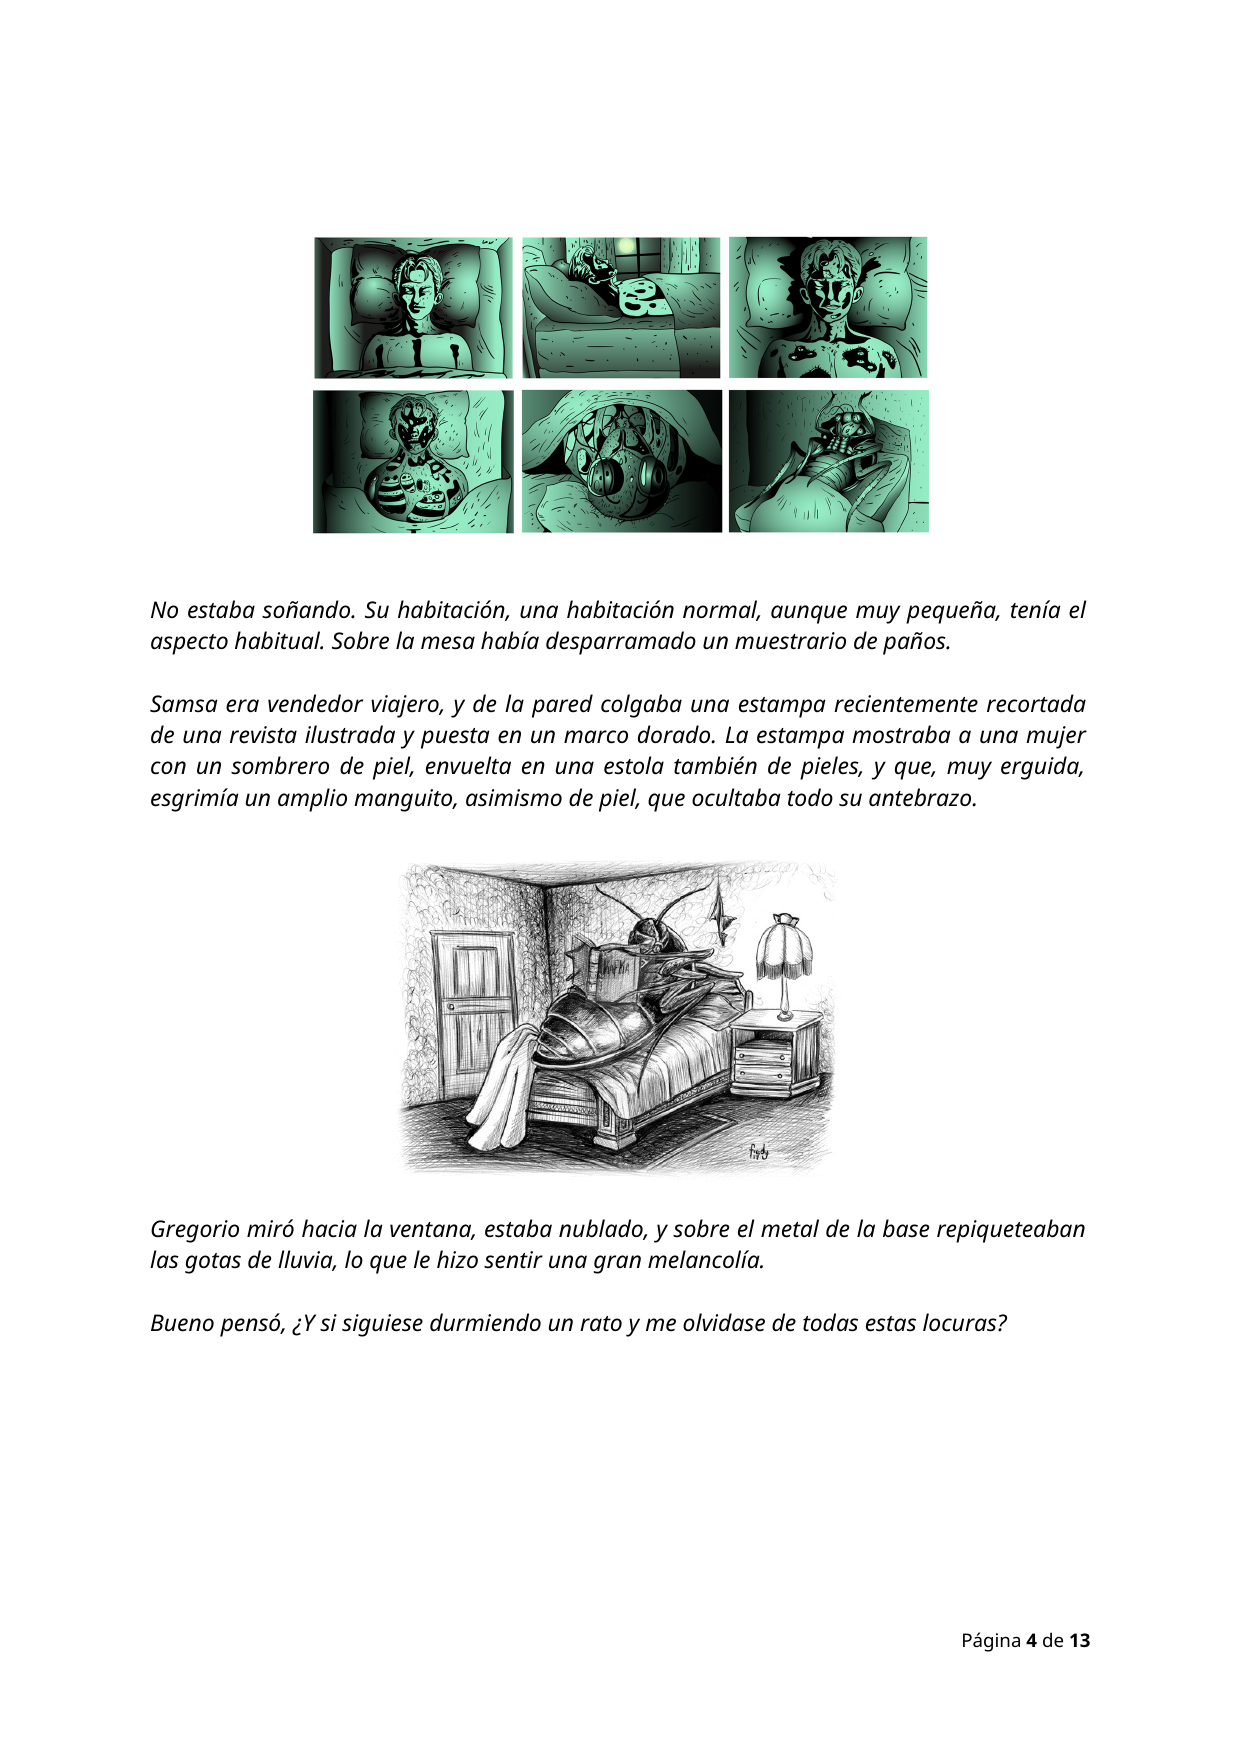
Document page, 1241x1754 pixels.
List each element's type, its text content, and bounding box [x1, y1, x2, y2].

picture [305, 208, 936, 563]
text No estaba soñando. Su habitación, una habitación normal, aunque muy pequeña, tenía el aspecto habitual. Sobre la mesa había desparramado un muestrario de paños. [150, 594, 1090, 656]
text Samsa era vendedor viajero, y de la pared colgaba una estampa recientemente recortada de una revista ilustrada y puesta en un marco dorado. La estampa mostraba a una mujer con un sombrero de piel, envuelta en una estola también de pieles, y que, muy erguida, esgrimía un amplio manguito, asimismo de piel, que ocultaba todo su antebrazo. [150, 688, 1090, 813]
text Bueno pensó, ¿Y si siguiese durmiendo un rato y me olvidase de todas estas locuras? [150, 1306, 1090, 1338]
picture [388, 843, 852, 1182]
text Gregorio miró hacia la ventana, estaba nublado, y sobre el metal de la base repiqueteaban las gotas de lluvia, lo que le hizo sentir una gran melancolía. [150, 1213, 1090, 1275]
